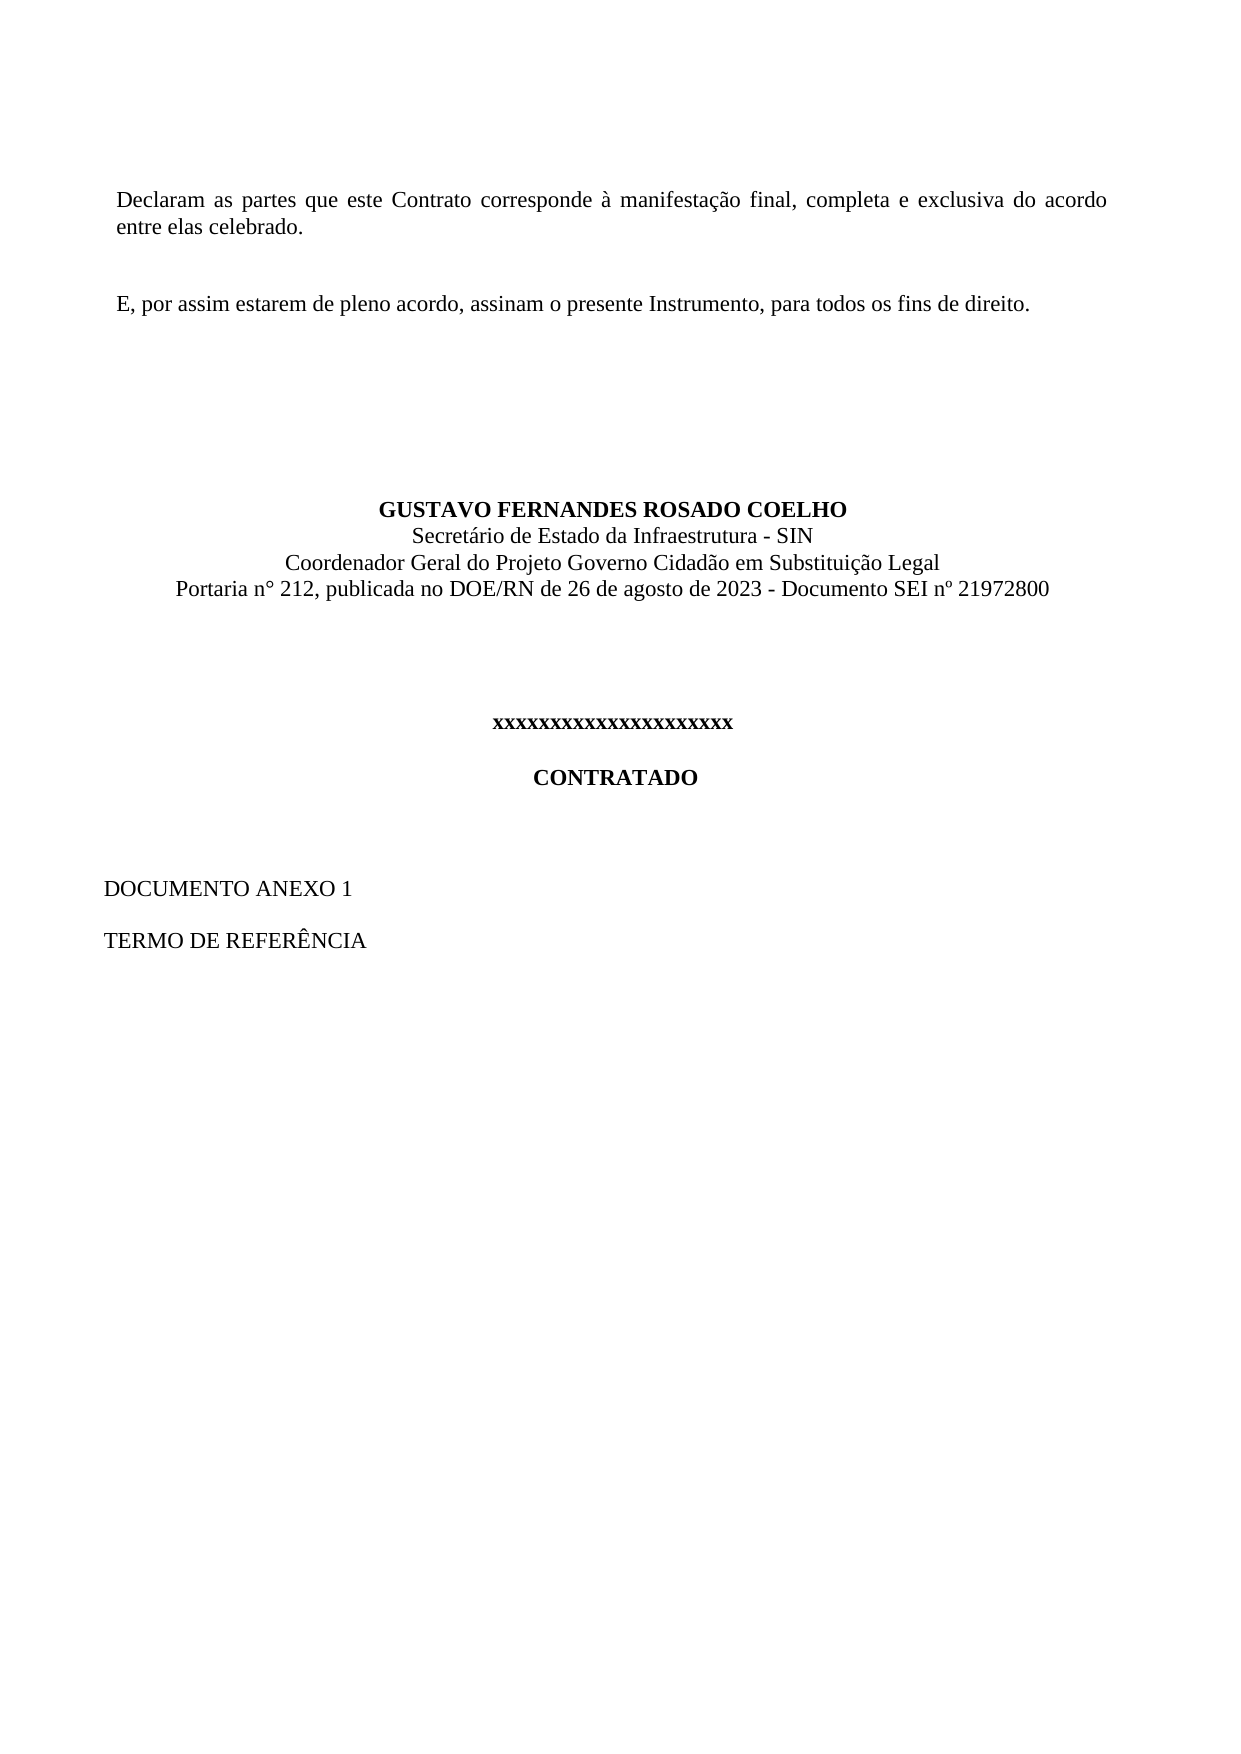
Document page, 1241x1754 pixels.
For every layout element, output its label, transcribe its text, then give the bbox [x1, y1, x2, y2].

text xxxxxxxxxxxxxxxxxxxxx [103, 708, 1122, 734]
text E, por assim estarem de pleno acordo, assinam o presente Instrumento, para todos os fins de direito. [116, 291, 1110, 317]
text Declaram as partes que este Contrato corresponde à manifestação final, completa e exclusiva do acordo entre elas celebrado. [116, 186, 1110, 239]
text GUSTAVO FERNANDES ROSADO COELHO Secretário de Estado da Infraestrutura - SIN Coordenador Geral do Projeto Governo Cidadão em Substituição Legal Portaria n° 212, publicada no DOE/RN de 26 de agosto de 2023 - Documento SEI nº 21972800 [116, 496, 1110, 601]
text CONTRATADO [103, 764, 1122, 790]
text TERMO DE REFERÊNCIA [103, 927, 1122, 954]
text DOCUMENTO ANEXO 1 [103, 875, 1122, 901]
